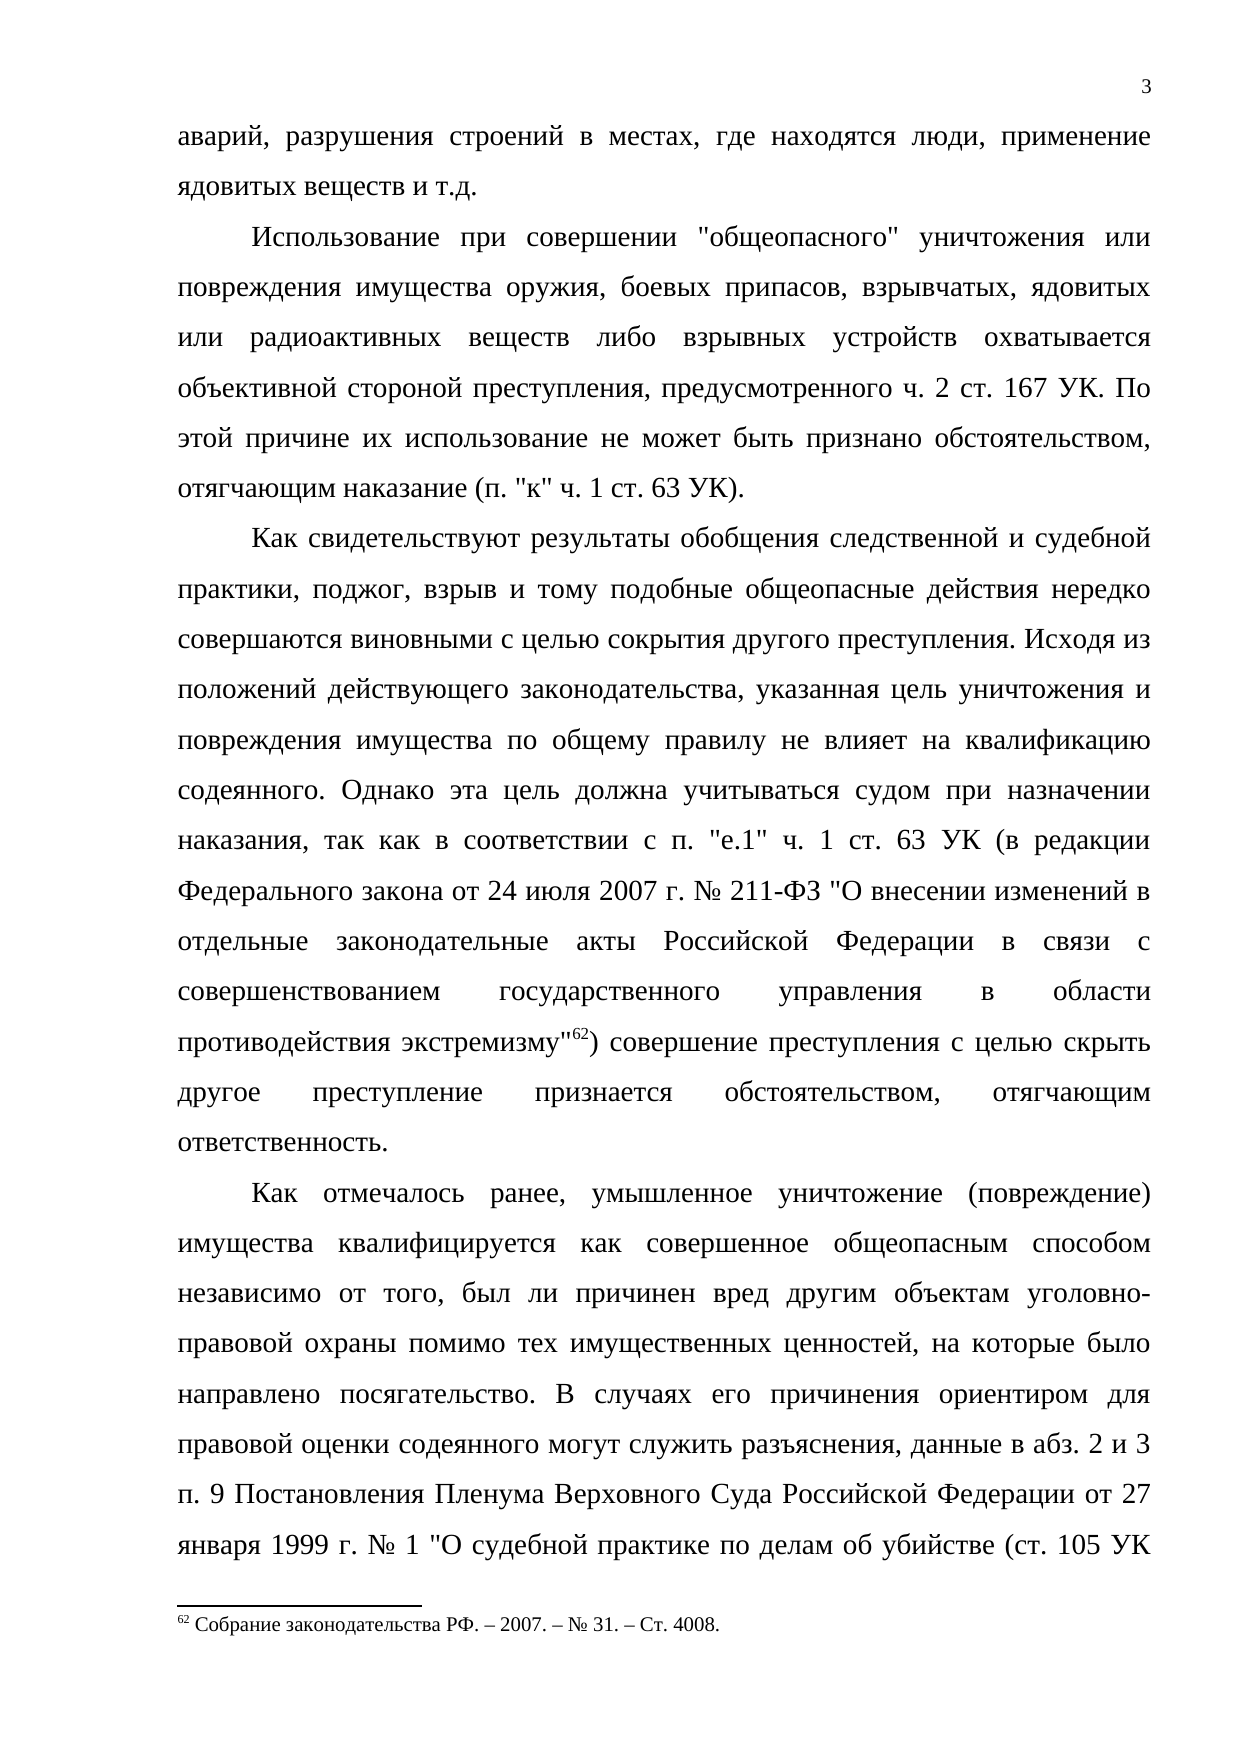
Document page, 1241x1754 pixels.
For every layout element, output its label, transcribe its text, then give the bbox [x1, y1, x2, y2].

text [177, 1175, 1152, 1560]
text Использование при совершении "общеопасного" уничтожения или повреждения имущества оружия, боевых припасов, взрывчатых, ядовитых или радиоактивных веществ либо взрывных устройств охватывается объективной стороной преступления, предусмотренного ч. 2 ст. 167 УК. По этой причине их использование не может быть признано обстоятельством, отягчающим наказание (п. "к" ч. 1 ст. 63 УК). [177, 219, 1152, 504]
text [177, 118, 1152, 202]
text Как свидетельствуют результаты обобщения следственной и судебной практики, поджог, взрыв и тому подобные общеопасные действия нередко совершаются виновными с целью сокрытия другого преступления. Исходя из положений действующего законодательства, указанная цель уничтожения и повреждения имущества по общему правилу не влияет на квалификацию содеянного. Однако эта цель должна учитываться судом при назначении наказания, так как в соответствии с п. "е.1" ч. 1 ст. 63 УК (в редакции Федерального закона от 24 июля . № 211-ФЗ "О внесении изменений в отдельные законодательные акты Российской Федерации в связи с совершенствованием государственного управления в области противодействия экстремизму") совершение преступления с целью скрыть другое преступление признается обстоятельством, отягчающим ответственность. [177, 521, 1152, 1158]
